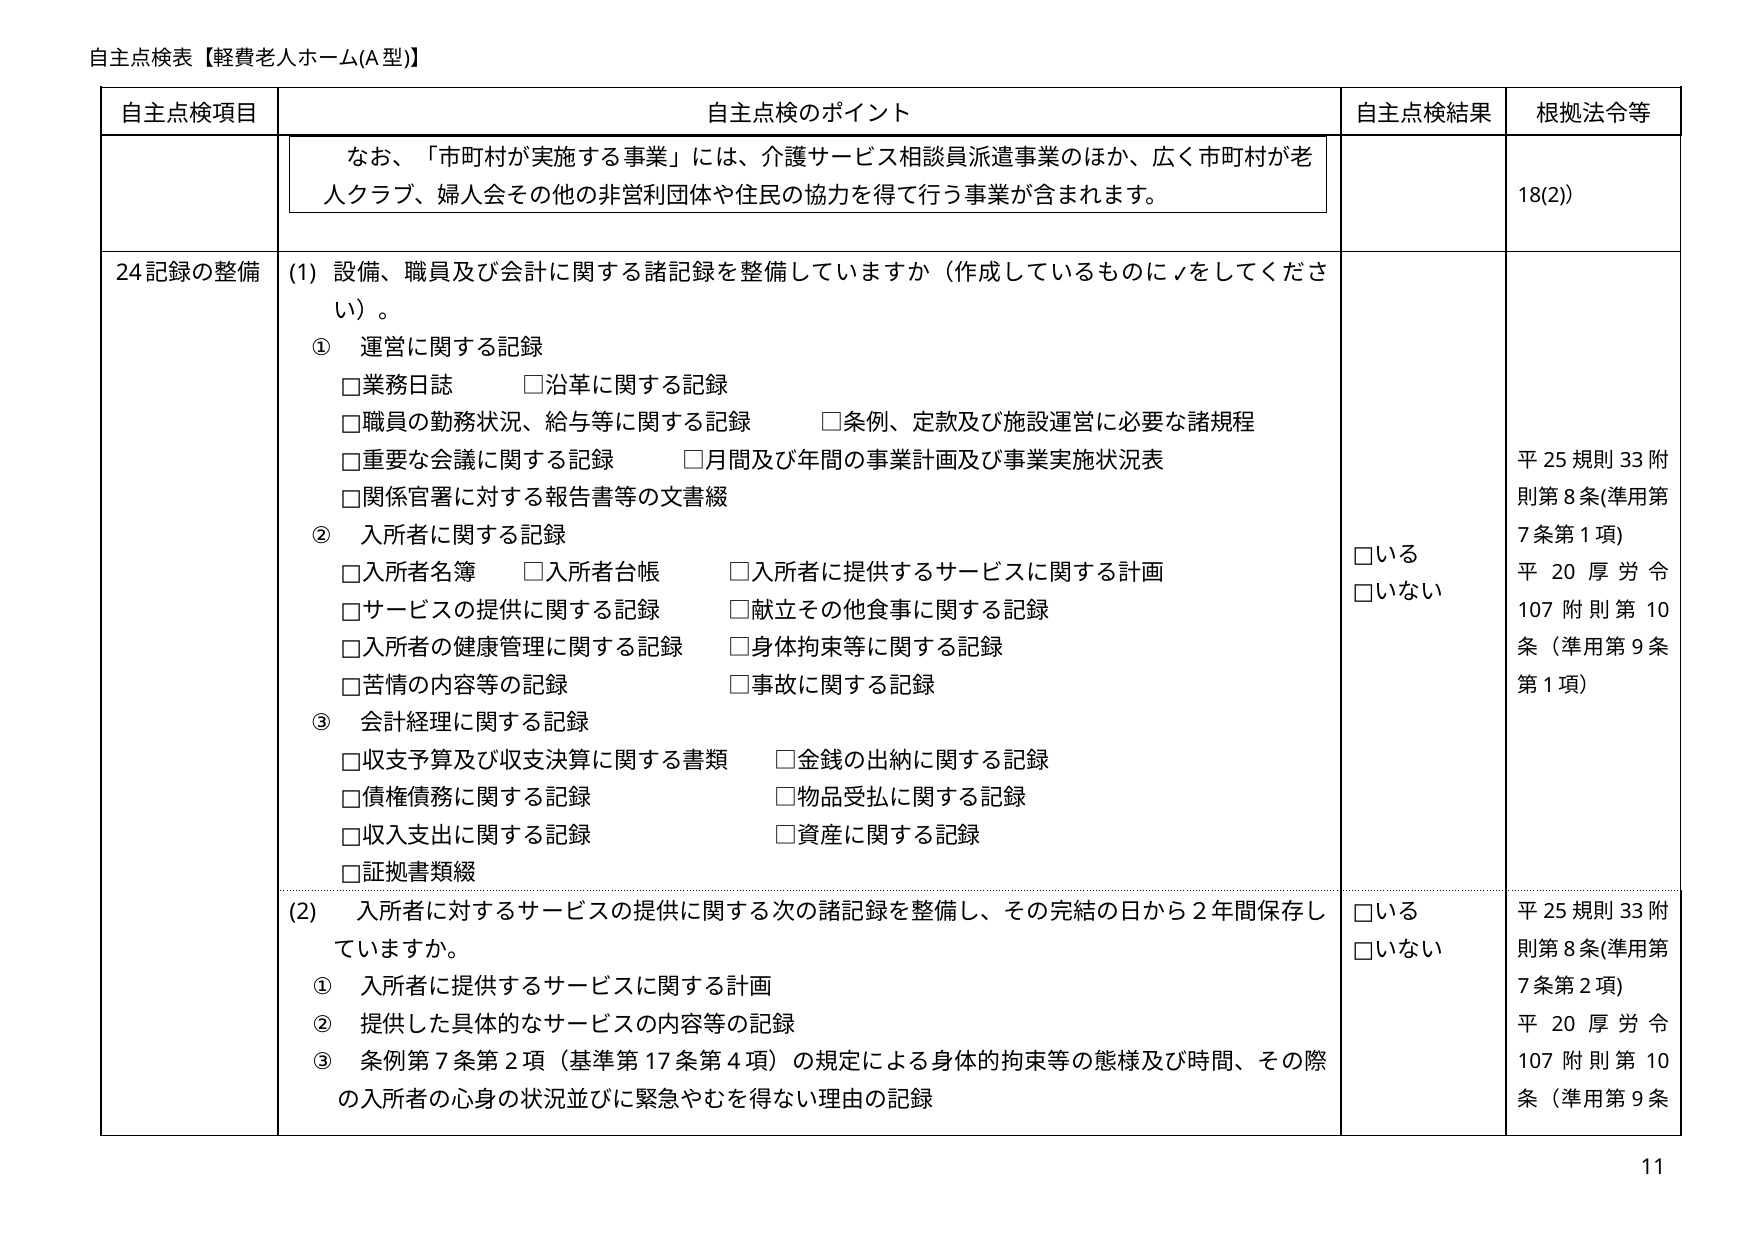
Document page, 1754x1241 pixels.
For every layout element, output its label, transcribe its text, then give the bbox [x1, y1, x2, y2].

table_header 自主点検項目 [102, 88, 277, 134]
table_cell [1507, 890, 1680, 1135]
table_header 自主点検結果 [1342, 88, 1505, 134]
table_cell 準用（基準解釈通知第5・18(2)） [1507, 136, 1680, 251]
table_header 自主点検のポイント [279, 88, 1340, 134]
table_cell [279, 136, 1340, 251]
table_cell 平25規則33附則第8条(準用第7条第1項) 平20厚労令107附則第10条（準用第9条第1項） [1507, 252, 1680, 889]
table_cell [279, 890, 1340, 1135]
table_cell 記録の整備 [102, 252, 277, 1135]
table_cell 設備、職員及び会計に関する諸記録を整備していますか（作成しているものに✔をしてください）。 運営に関する記録 □業務日誌 □沿革に関する記録 □職員の勤務状況、給与等に関する記録 □条例、定款及び施設運営に必要な諸規程 □重要な会議に関する記録 □月間及び年間の事業計画及び事業実施状況表 □関係官署に対する報告書等の文書綴 入所者に関する記録 □入所者名簿 □入所者台帳 □入所者に提供するサービスに関する計画 □サービスの提供に関する記録 □献立その他食事に関する記録 □入所者の健康管理に関する記録 □身体拘束等に関する記録 □苦情の内容等の記録 □事故に関する記録 会計経理に関する記録 □収支予算及び収支決算に関する書類 □金銭の出納に関する記録 □債権債務に関する記録 □物品受払に関する記録 □収入支出に関する記録 □資産に関する記録 □証拠書類綴 [279, 252, 1340, 889]
table_cell □いる □いない [1342, 252, 1505, 889]
table_cell □いる □いない [1342, 890, 1505, 1135]
table_header 根拠法令等 [1507, 88, 1680, 134]
table_cell [1342, 136, 1505, 251]
